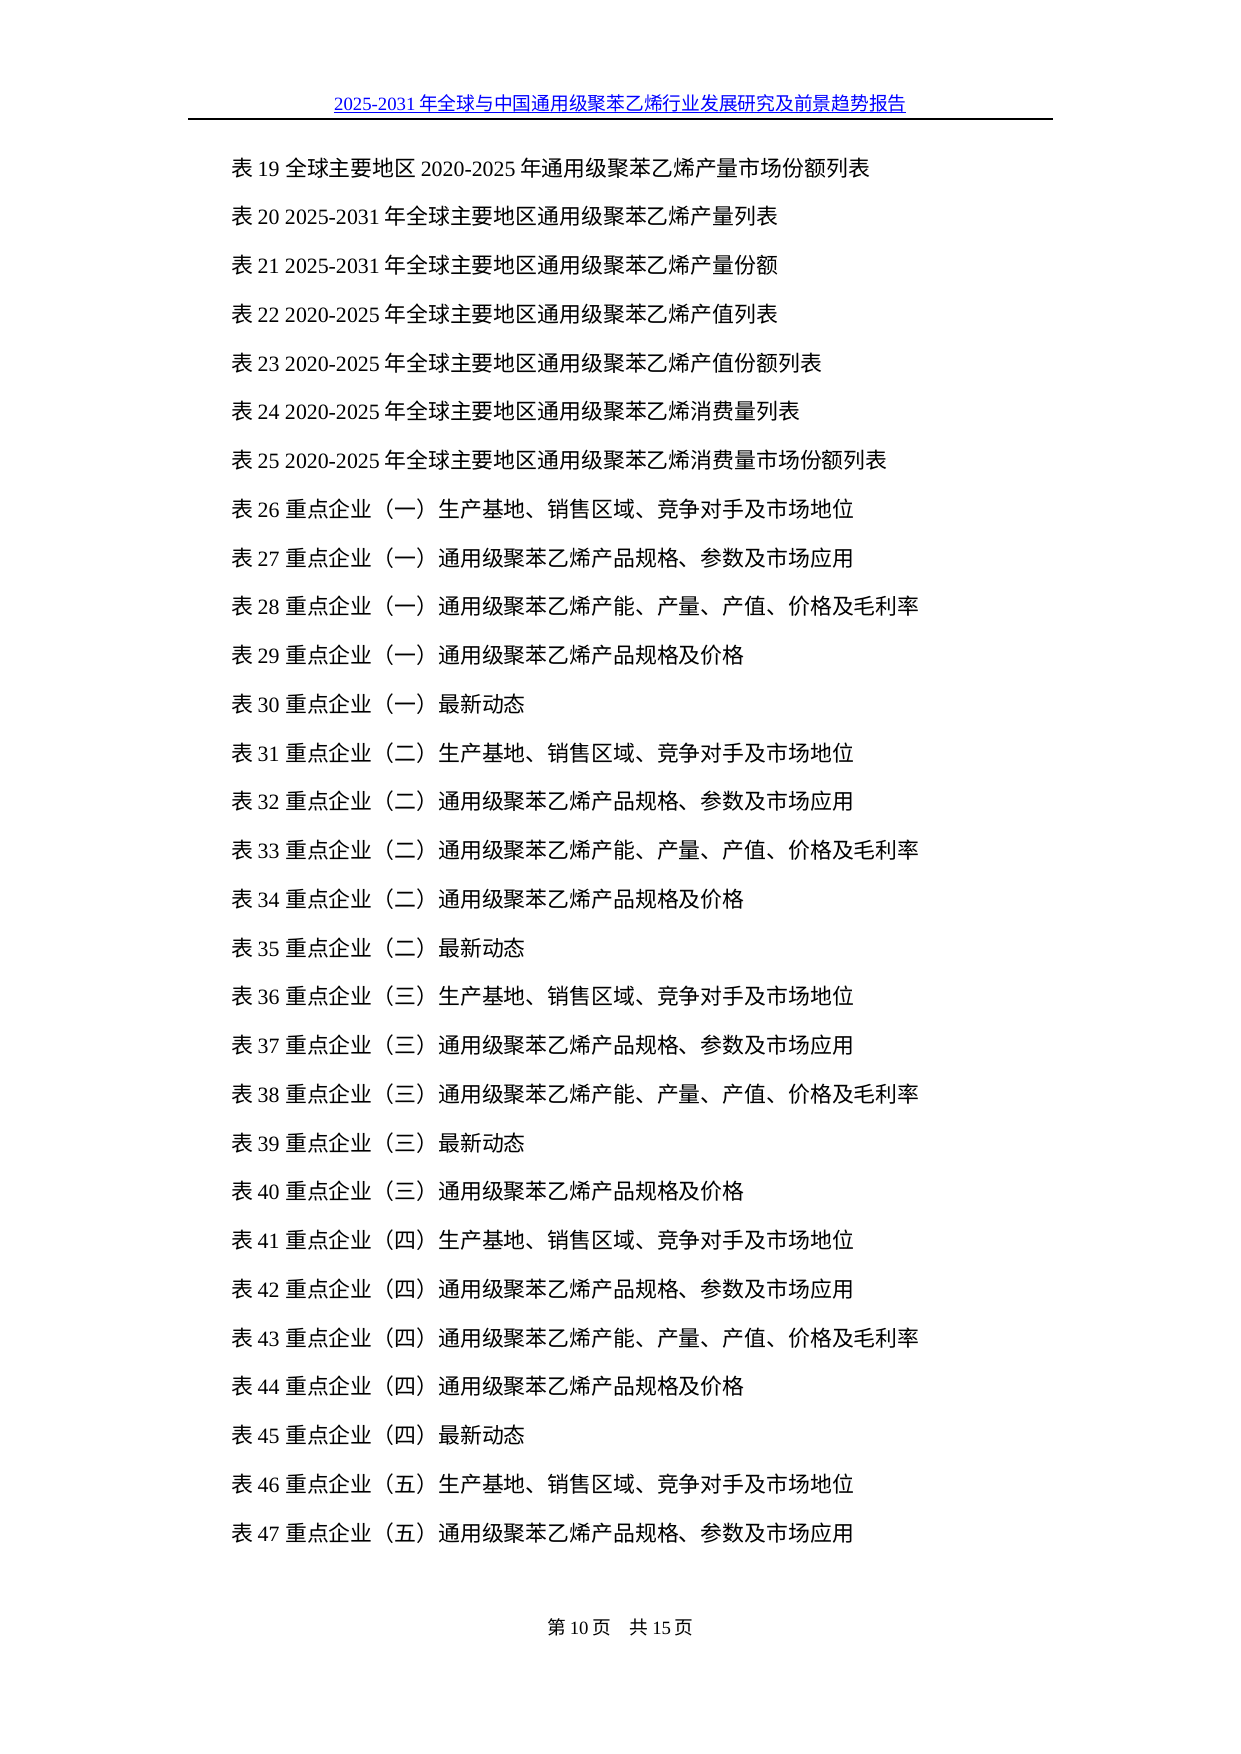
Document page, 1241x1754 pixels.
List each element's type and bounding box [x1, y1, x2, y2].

text [187, 150, 1053, 1548]
